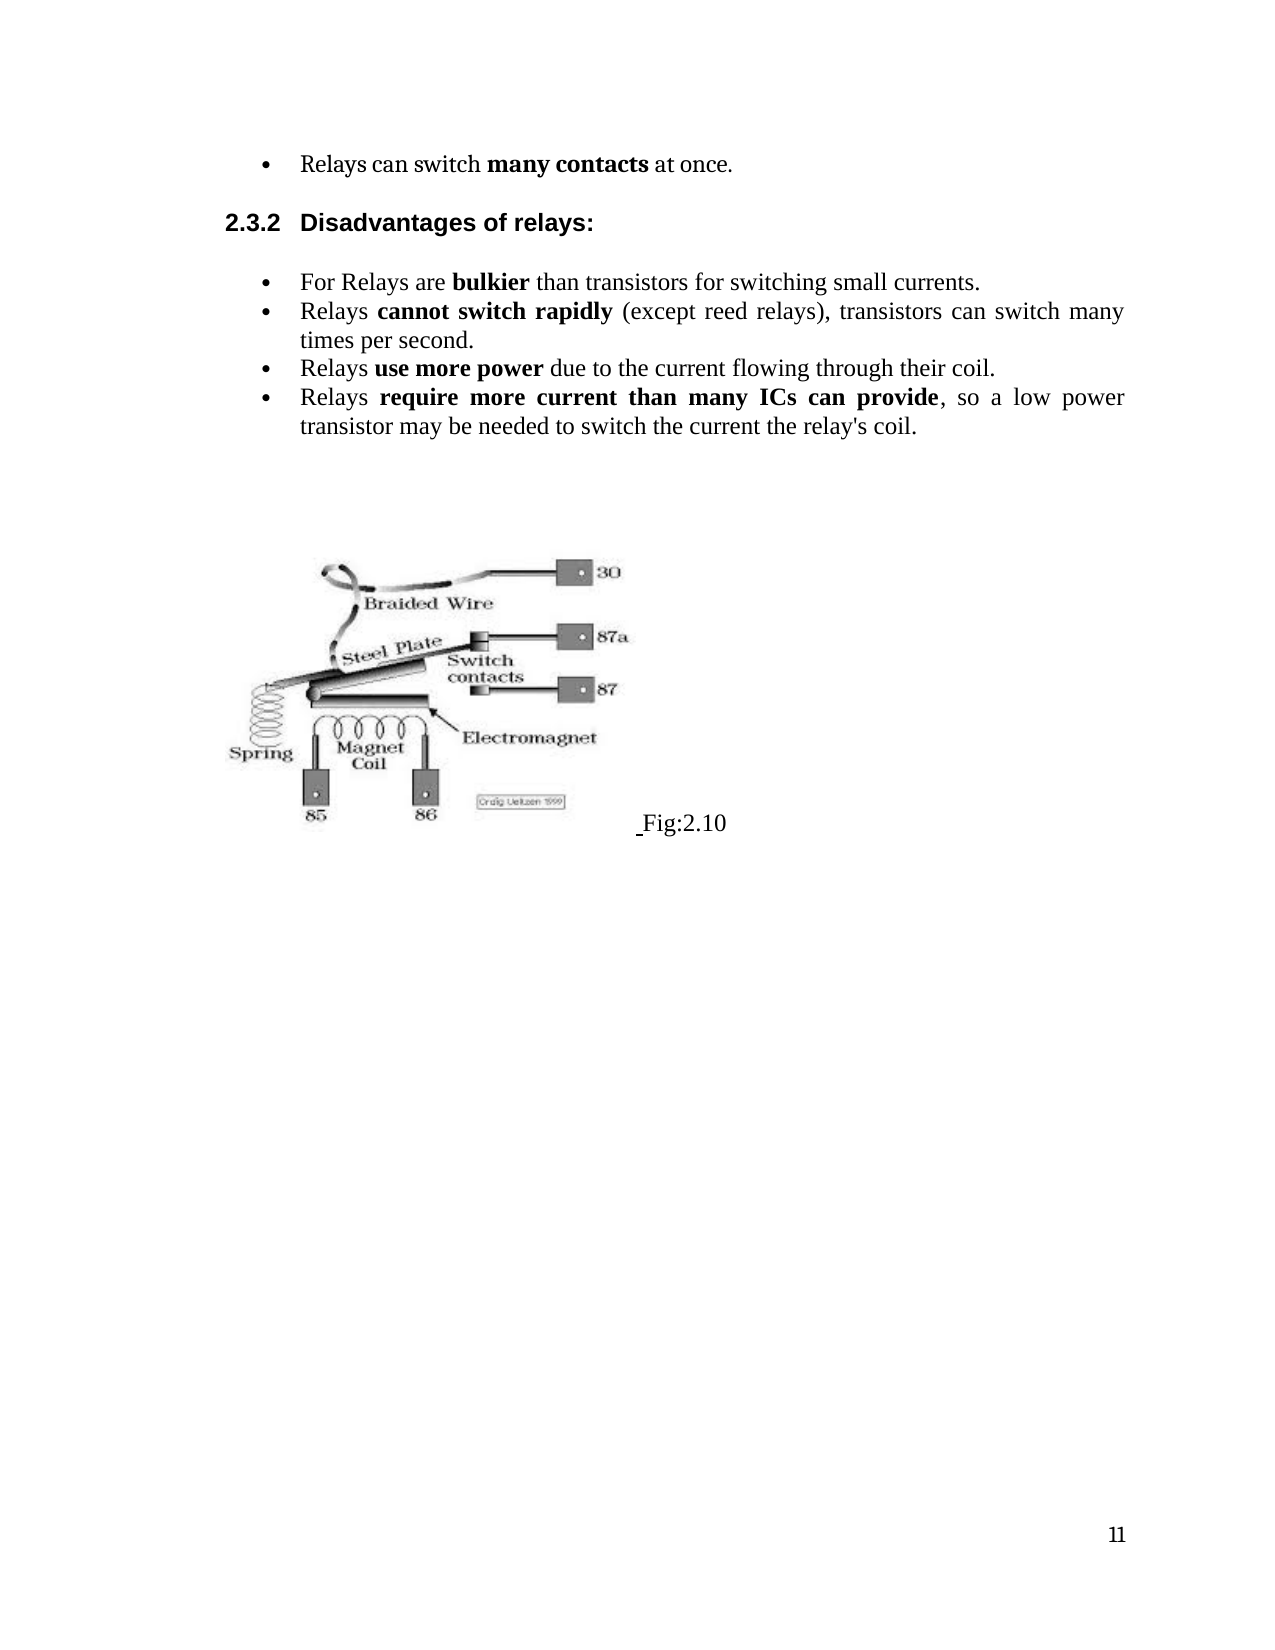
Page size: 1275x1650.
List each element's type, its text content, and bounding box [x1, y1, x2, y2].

picture [225, 533, 636, 832]
list Relays cannot switch rapidly (except reed relays), transistors can switch many times per second. [262, 296, 1125, 353]
list Relays can switch many contacts at once. [262, 150, 1125, 179]
list Relays use more power due to the current flowing through their coil. [262, 353, 1125, 382]
text 2.3.2 Disadvantages of relays: [225, 208, 1125, 237]
list Relays require more current than many ICs can provide, so a low power transistor may be needed to switch the current the relay's coil. [262, 382, 1125, 440]
list For Relays are bulkier than transistors for switching small currents. [262, 267, 1125, 296]
